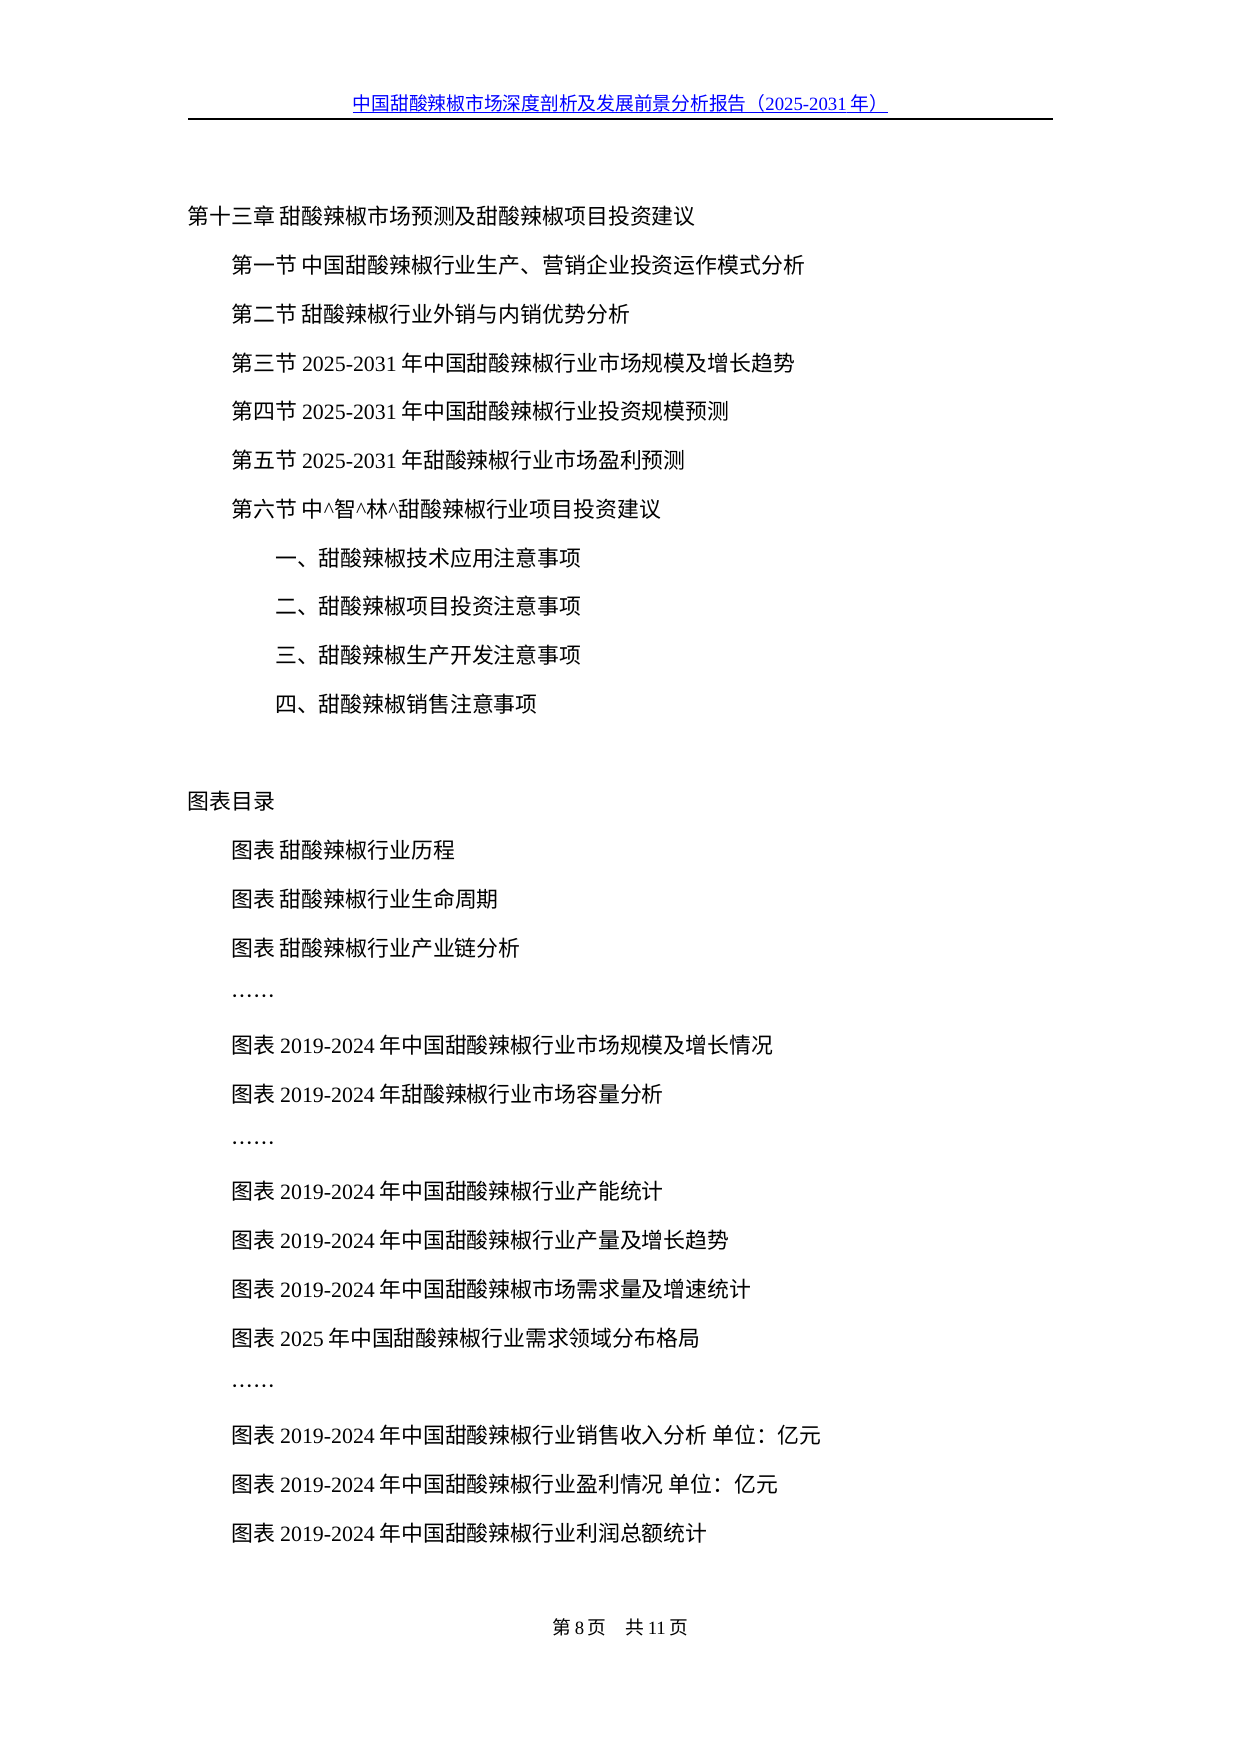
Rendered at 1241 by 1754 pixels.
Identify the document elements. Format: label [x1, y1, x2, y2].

text [187, 150, 1053, 1548]
